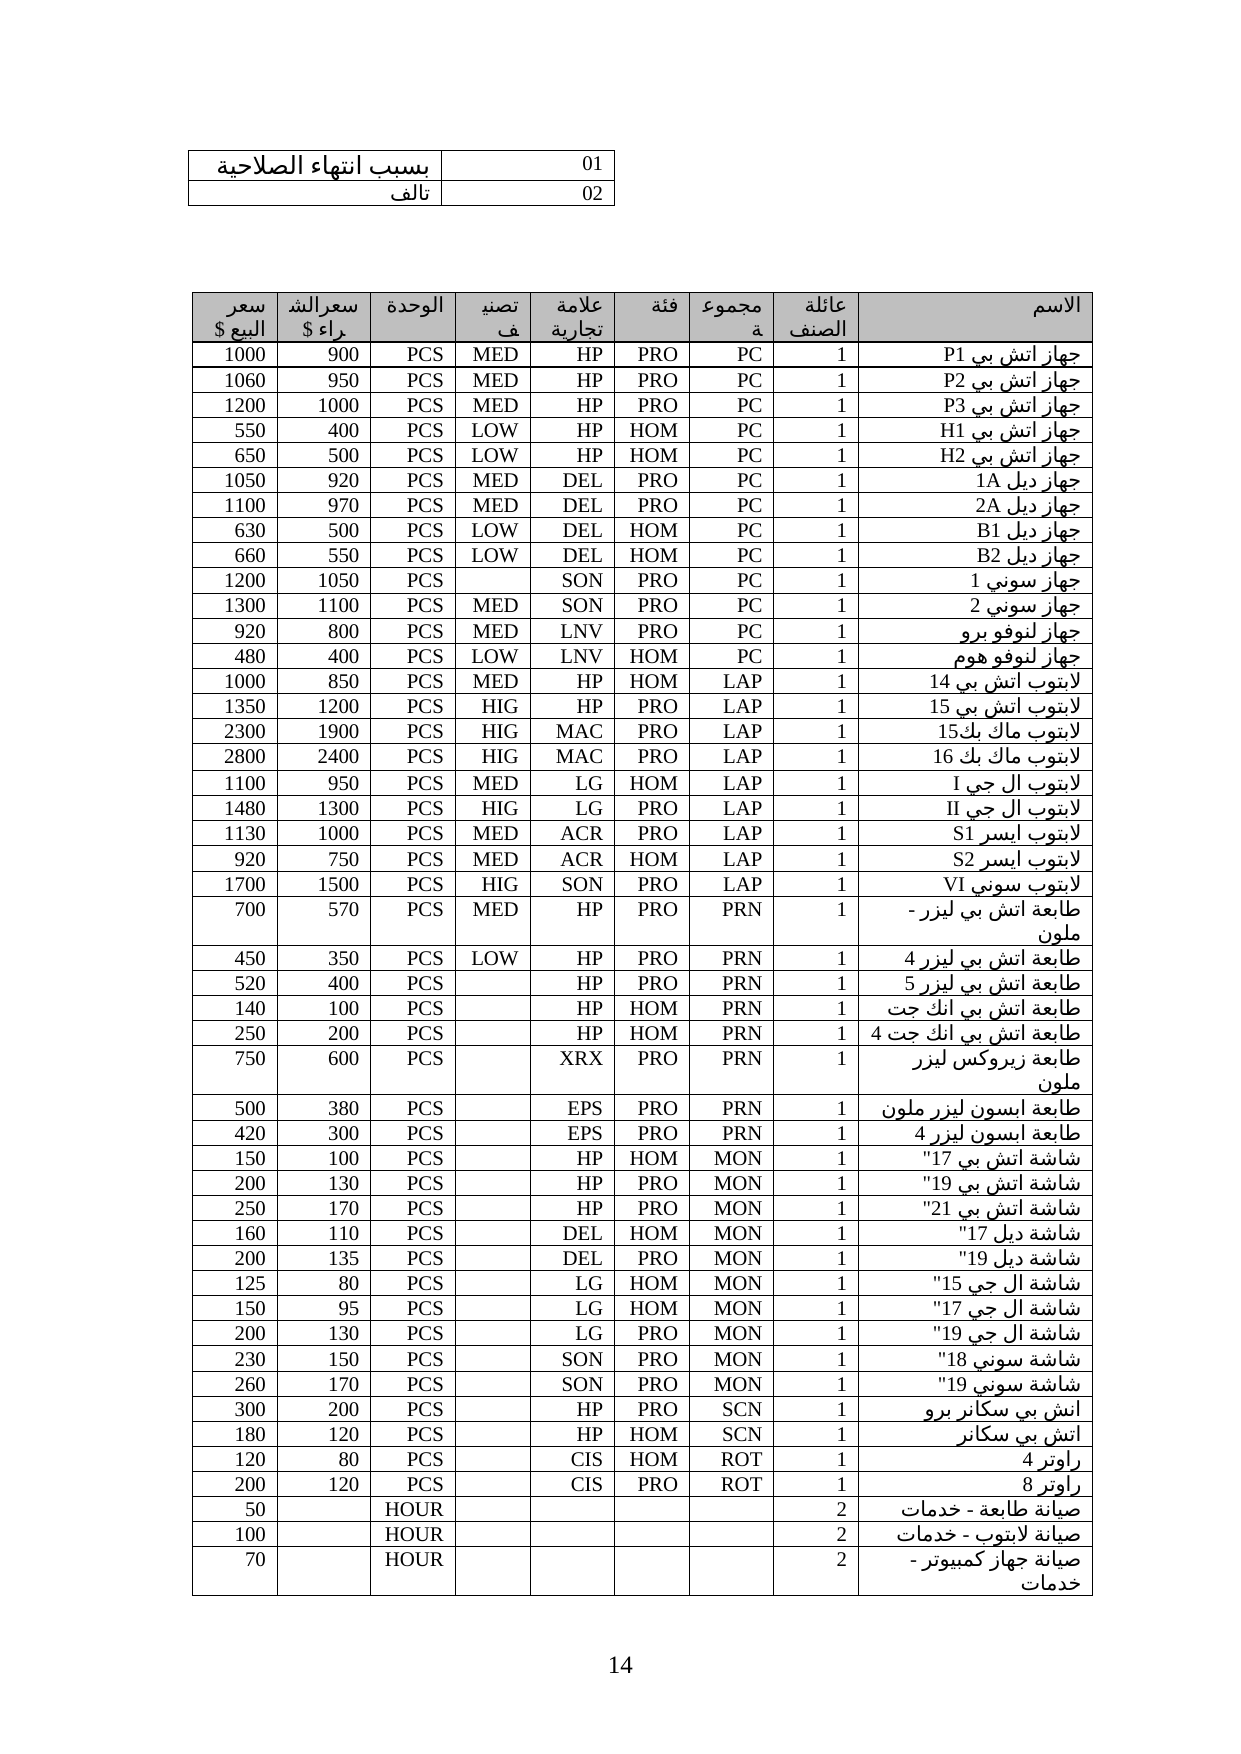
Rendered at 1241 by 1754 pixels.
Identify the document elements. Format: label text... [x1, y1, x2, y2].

table_cell LG [531, 1271, 614, 1295]
table_cell PRN [690, 1095, 773, 1119]
table_cell 650 [193, 443, 277, 467]
table_cell DEL [531, 543, 614, 567]
table_cell ROT [690, 1472, 773, 1496]
table_cell 230 [193, 1346, 277, 1371]
table_cell LOW [456, 644, 530, 668]
table_cell HOM [615, 846, 689, 871]
table_cell 150 [193, 1146, 277, 1170]
table_cell 170 [278, 1196, 370, 1220]
table_cell 1350 [193, 694, 277, 718]
table_cell 2 [774, 1547, 858, 1595]
table_cell HP [531, 343, 614, 366]
table_cell HOM [615, 1447, 689, 1471]
table_cell HIG [456, 719, 530, 743]
table_cell HP [531, 669, 614, 693]
table_cell PCS [371, 1046, 455, 1094]
table_cell PCS [371, 493, 455, 517]
table_cell 260 [193, 1372, 277, 1396]
table_cell PCS [371, 846, 455, 871]
table_cell LAP [690, 796, 773, 820]
table_cell PCS [371, 393, 455, 417]
table_cell 1 [774, 443, 858, 467]
table_cell 110 [278, 1221, 370, 1245]
table_cell LAP [690, 821, 773, 845]
table_cell MED [456, 493, 530, 517]
table_cell PCS [371, 796, 455, 820]
table_cell PRO [615, 1121, 689, 1144]
table_cell HOUR [371, 1497, 455, 1521]
table_cell 2800 [193, 744, 277, 770]
table_cell [690, 1497, 773, 1521]
table_cell 1060 [193, 368, 277, 392]
table_cell 800 [278, 619, 370, 643]
table_cell MED [456, 821, 530, 845]
table_cell HIG [456, 744, 530, 770]
table_cell MED [456, 669, 530, 693]
table_cell 100 [193, 1522, 277, 1546]
table_cell PC [690, 518, 773, 542]
table_header سعرالشراء $ [278, 293, 370, 341]
table_cell 300 [278, 1121, 370, 1144]
table_cell 1 [774, 1372, 858, 1396]
table_cell PRO [615, 821, 689, 845]
table_cell شاشة اتش بي 17" [859, 1146, 1092, 1170]
table_cell HIG [456, 694, 530, 718]
table_cell PRN [690, 946, 773, 970]
table_cell LNV [531, 644, 614, 668]
table_cell PCS [371, 343, 455, 366]
table_cell 550 [193, 418, 277, 442]
table_cell PCS [371, 1246, 455, 1270]
table_cell [456, 1296, 530, 1320]
table_cell PCS [371, 872, 455, 896]
table_cell PCS [371, 1196, 455, 1220]
table_cell 920 [193, 846, 277, 871]
table_cell PCS [371, 443, 455, 467]
table_cell طابعة ابسون ليزر ملون [859, 1095, 1092, 1119]
table_cell MAC [531, 719, 614, 743]
table_cell HOM [615, 1021, 689, 1045]
table_cell PRO [615, 694, 689, 718]
table_cell 135 [278, 1246, 370, 1270]
table_cell لابتوب ماك بك 16 [859, 744, 1092, 770]
table_cell 200 [278, 1021, 370, 1045]
table_cell HOM [615, 1296, 689, 1320]
table_cell [456, 568, 530, 592]
table_cell ROT [690, 1447, 773, 1471]
table_cell PRN [690, 996, 773, 1020]
table_cell شاشة ديل 19" [859, 1246, 1092, 1270]
table_cell PCS [371, 1296, 455, 1320]
table_cell PCS [371, 996, 455, 1020]
table_cell شاشة سوني 19" [859, 1372, 1092, 1396]
table_cell MED [456, 897, 530, 945]
table_cell طابعة اتش بي انك جت [859, 996, 1092, 1020]
table_header علامة تجارية [531, 293, 614, 341]
table_cell 1 [774, 1246, 858, 1270]
table_cell PRN [690, 1121, 773, 1144]
table_cell MED [456, 343, 530, 366]
table_cell PCS [371, 719, 455, 743]
table_cell HOM [615, 543, 689, 567]
table_cell PCS [371, 543, 455, 567]
table_cell [456, 1095, 530, 1119]
table_cell 380 [278, 1095, 370, 1119]
table_cell PCS [371, 1472, 455, 1496]
table_cell PCS [371, 971, 455, 995]
table_cell 1 [774, 1196, 858, 1220]
table_cell 01 [442, 151, 614, 180]
table_cell MED [456, 846, 530, 871]
table_cell [278, 1497, 370, 1521]
table_cell شاشة ال جي 19" [859, 1321, 1092, 1345]
table_cell جهاز ديل B1 [859, 518, 1092, 542]
table_cell HP [531, 418, 614, 442]
table_cell ACR [531, 846, 614, 871]
table_cell 100 [278, 996, 370, 1020]
table_cell 2300 [193, 719, 277, 743]
table_cell PCS [371, 1397, 455, 1421]
table_cell MON [690, 1196, 773, 1220]
table_cell جهاز اتش بي P3 [859, 393, 1092, 417]
table_cell 1 [774, 493, 858, 517]
table_cell HP [531, 971, 614, 995]
table_cell PRO [615, 1196, 689, 1220]
table_header فئة [615, 293, 689, 341]
table_cell 2 [774, 1497, 858, 1521]
table_cell PC [690, 343, 773, 366]
table_cell MAC [531, 744, 614, 770]
table_cell LAP [690, 669, 773, 693]
table_cell PCS [371, 1021, 455, 1045]
table_cell 1130 [193, 821, 277, 845]
table_cell جهاز اتش بي P1 [859, 343, 1092, 366]
table_cell ACR [531, 821, 614, 845]
table_cell HIG [456, 796, 530, 820]
table_cell 1 [774, 518, 858, 542]
table_cell 250 [193, 1196, 277, 1220]
table_header تصنيف [456, 293, 530, 341]
table_cell 950 [278, 368, 370, 392]
table_cell PCS [371, 1146, 455, 1170]
table_cell 1 [774, 897, 858, 945]
table_cell 1000 [278, 393, 370, 417]
table_cell PRN [690, 971, 773, 995]
table_cell 1480 [193, 796, 277, 820]
table_cell MED [456, 771, 530, 795]
table_cell MED [456, 368, 530, 392]
table_cell PRO [615, 744, 689, 770]
table_cell PRO [615, 1171, 689, 1195]
table_cell [456, 971, 530, 995]
table_cell 1 [774, 1296, 858, 1320]
table_cell PC [690, 619, 773, 643]
table_cell PRO [615, 568, 689, 592]
table_cell 1 [774, 1095, 858, 1119]
table_cell 450 [193, 946, 277, 970]
table_cell [456, 1372, 530, 1396]
table_cell جهاز لنوفو برو [859, 619, 1092, 643]
table_cell PCS [371, 368, 455, 392]
table_cell 80 [278, 1271, 370, 1295]
table_cell PCS [371, 1171, 455, 1195]
table_cell MON [690, 1246, 773, 1270]
table_cell 150 [193, 1296, 277, 1320]
table_cell 920 [193, 619, 277, 643]
table_cell 500 [193, 1095, 277, 1119]
table_cell شاشة سوني 18" [859, 1346, 1092, 1371]
table_cell HP [531, 946, 614, 970]
table_cell [531, 1522, 614, 1546]
table_cell HP [531, 1397, 614, 1421]
table_cell لابتوب سوني VI [859, 872, 1092, 896]
table_cell لابتوب ال جي I [859, 771, 1092, 795]
table_cell جهاز ديل 1A [859, 468, 1092, 492]
table_cell 950 [278, 771, 370, 795]
table_cell MON [690, 1372, 773, 1396]
table_cell 95 [278, 1296, 370, 1320]
table_cell PCS [371, 1121, 455, 1144]
table_cell 400 [278, 644, 370, 668]
table_cell 160 [193, 1221, 277, 1245]
table_cell PCS [371, 1447, 455, 1471]
table_cell 140 [193, 996, 277, 1020]
table_cell شاشة ال جي 15" [859, 1271, 1092, 1295]
table_cell PCS [371, 1346, 455, 1371]
table_cell HOM [615, 771, 689, 795]
table_cell [456, 1547, 530, 1595]
table_cell DEL [531, 1246, 614, 1270]
table_cell [615, 1522, 689, 1546]
table_cell MON [690, 1321, 773, 1345]
table_cell MED [456, 468, 530, 492]
table_cell 120 [278, 1472, 370, 1496]
table_cell 570 [278, 897, 370, 945]
table_cell 1 [774, 1321, 858, 1345]
table_cell 1200 [193, 393, 277, 417]
table_cell HP [531, 393, 614, 417]
table_cell 1 [774, 1346, 858, 1371]
table_cell 900 [278, 343, 370, 366]
table_cell PRO [615, 368, 689, 392]
table_cell PC [690, 493, 773, 517]
table_cell [456, 1121, 530, 1144]
table_cell 970 [278, 493, 370, 517]
table_header عائلة الصنف [774, 293, 858, 341]
table_cell PCS [371, 694, 455, 718]
table_cell 200 [193, 1472, 277, 1496]
table_cell [531, 1497, 614, 1521]
table_cell HP [531, 1146, 614, 1170]
table_cell HOM [615, 669, 689, 693]
table_cell [456, 1522, 530, 1546]
table_cell LG [531, 771, 614, 795]
table_cell 1 [774, 368, 858, 392]
table_cell HOUR [371, 1547, 455, 1595]
table_cell شاشة اتش بي 19" [859, 1171, 1092, 1195]
table_cell MON [690, 1346, 773, 1371]
table_cell MON [690, 1221, 773, 1245]
table_cell PCS [371, 1372, 455, 1396]
table_cell 1 [774, 1146, 858, 1170]
table_cell 850 [278, 669, 370, 693]
table_cell 1 [774, 996, 858, 1020]
table_cell اتش بي سكانر [859, 1422, 1092, 1446]
table_cell PCS [371, 644, 455, 668]
table_cell PCS [371, 468, 455, 492]
table_cell MON [690, 1146, 773, 1170]
table_cell 660 [193, 543, 277, 567]
table_cell HOM [615, 1271, 689, 1295]
table_cell 550 [278, 543, 370, 567]
table_cell HP [531, 1422, 614, 1446]
table_cell جهاز لنوفو هوم [859, 644, 1092, 668]
table_cell 1050 [193, 468, 277, 492]
table_cell جهاز اتش بي P2 [859, 368, 1092, 392]
table_cell HP [531, 897, 614, 945]
table_cell 1 [774, 821, 858, 845]
table_cell [456, 1447, 530, 1471]
table_cell 350 [278, 946, 370, 970]
table_cell PRO [615, 1095, 689, 1119]
table_cell 630 [193, 518, 277, 542]
table_cell 1 [774, 1271, 858, 1295]
table_cell [456, 996, 530, 1020]
table_cell PRO [615, 1046, 689, 1094]
table_cell PRN [690, 897, 773, 945]
table_cell 1 [774, 719, 858, 743]
table_cell 1000 [193, 343, 277, 366]
table_cell PC [690, 468, 773, 492]
table_cell 02 [442, 181, 614, 205]
table_cell PC [690, 568, 773, 592]
table_cell [456, 1422, 530, 1446]
table_cell 1300 [278, 796, 370, 820]
table_cell راوتر 8 [859, 1472, 1092, 1496]
table_cell PRO [615, 719, 689, 743]
table_cell PRO [615, 594, 689, 617]
table_cell شاشة ال جي 17" [859, 1296, 1092, 1320]
table_cell 1 [774, 468, 858, 492]
table_cell تالف [189, 181, 441, 205]
table_cell PCS [371, 594, 455, 617]
table_cell 600 [278, 1046, 370, 1094]
table_cell لابتوب ايسر S1 [859, 821, 1092, 845]
table_cell 1 [774, 946, 858, 970]
table_cell MON [690, 1171, 773, 1195]
table_cell [456, 1021, 530, 1045]
table_header مجموعة [690, 293, 773, 341]
table_cell 1050 [278, 568, 370, 592]
table_cell طابعة اتش بي انك جت 4 [859, 1021, 1092, 1045]
table_cell [456, 1171, 530, 1195]
table_cell 1000 [193, 669, 277, 693]
table_cell HP [531, 996, 614, 1020]
table_cell LAP [690, 719, 773, 743]
table_cell 1 [774, 1171, 858, 1195]
table_cell 750 [193, 1046, 277, 1094]
table_cell LG [531, 1296, 614, 1320]
table_cell [456, 1472, 530, 1496]
table_cell 1300 [193, 594, 277, 617]
table_cell PCS [371, 418, 455, 442]
table_cell LOW [456, 518, 530, 542]
table_cell 1 [774, 669, 858, 693]
table_cell HP [531, 368, 614, 392]
table_cell HP [531, 443, 614, 467]
table_cell [456, 1196, 530, 1220]
table_cell HOM [615, 418, 689, 442]
table_cell 700 [193, 897, 277, 945]
table_cell CIS [531, 1472, 614, 1496]
table_cell PC [690, 393, 773, 417]
table_cell 1100 [193, 771, 277, 795]
table_cell MED [456, 594, 530, 617]
table_cell [456, 1346, 530, 1371]
table_cell [456, 1321, 530, 1345]
table_cell DEL [531, 493, 614, 517]
table_cell PCS [371, 744, 455, 770]
table_cell PCS [371, 771, 455, 795]
table_cell XRX [531, 1046, 614, 1094]
table_cell 1900 [278, 719, 370, 743]
table_cell LG [531, 796, 614, 820]
table_cell HOUR [371, 1522, 455, 1546]
table_cell PRN [690, 1021, 773, 1045]
table_cell 1500 [278, 872, 370, 896]
table_cell PRO [615, 468, 689, 492]
table_cell 1 [774, 619, 858, 643]
table_cell PCS [371, 1095, 455, 1119]
table_cell بسبب انتهاء الصلاحية [189, 151, 441, 180]
table_cell PCS [371, 619, 455, 643]
table_cell شاشة اتش بي 21" [859, 1196, 1092, 1220]
table_cell [456, 1221, 530, 1245]
table_cell HOM [615, 644, 689, 668]
table_cell LOW [456, 443, 530, 467]
table_cell [615, 1547, 689, 1595]
table_cell HP [531, 1171, 614, 1195]
table_cell PCS [371, 1221, 455, 1245]
table_cell MON [690, 1271, 773, 1295]
table_cell لابتوب ال جي II [859, 796, 1092, 820]
table_cell 150 [278, 1346, 370, 1371]
table_cell PRO [615, 343, 689, 366]
table_cell جهاز ديل 2A [859, 493, 1092, 517]
table_cell PCS [371, 669, 455, 693]
table_cell 1100 [278, 594, 370, 617]
table_cell EPS [531, 1121, 614, 1144]
table_header الوحدة [371, 293, 455, 341]
table_cell 1 [774, 644, 858, 668]
table_cell 1 [774, 1397, 858, 1421]
table_cell PC [690, 644, 773, 668]
table_cell 130 [278, 1321, 370, 1345]
table_cell 200 [193, 1246, 277, 1270]
table_cell PCS [371, 1321, 455, 1345]
table_cell 920 [278, 468, 370, 492]
table_cell 2400 [278, 744, 370, 770]
table_cell PCS [371, 897, 455, 945]
table_cell طابعة ابسون ليزر 4 [859, 1121, 1092, 1144]
table_cell EPS [531, 1095, 614, 1119]
table_cell PRO [615, 946, 689, 970]
table_cell 300 [193, 1397, 277, 1421]
table_cell [456, 1497, 530, 1521]
table_cell MED [456, 619, 530, 643]
table_cell 1200 [193, 568, 277, 592]
table_cell HOM [615, 1422, 689, 1446]
table_cell LAP [690, 694, 773, 718]
table_cell جهاز ديل B2 [859, 543, 1092, 567]
table_cell MED [456, 393, 530, 417]
table_cell 250 [193, 1021, 277, 1045]
table_cell 1 [774, 393, 858, 417]
table_cell [456, 1046, 530, 1094]
table_cell جهاز اتش بي H1 [859, 418, 1092, 442]
table_cell لابتوب ماك بك15 [859, 719, 1092, 743]
table_cell PRO [615, 1472, 689, 1496]
table_cell LOW [456, 946, 530, 970]
table_cell راوتر 4 [859, 1447, 1092, 1471]
table_cell 1700 [193, 872, 277, 896]
table_cell LAP [690, 744, 773, 770]
table_cell SON [531, 1346, 614, 1371]
table_cell جهاز اتش بي H2 [859, 443, 1092, 467]
table_cell 750 [278, 846, 370, 871]
table_cell HIG [456, 872, 530, 896]
table_cell 1 [774, 568, 858, 592]
table_cell [531, 1547, 614, 1595]
table_cell [690, 1522, 773, 1546]
table_cell HP [531, 1196, 614, 1220]
table_cell طابعة اتش بي ليزر - ملون [859, 897, 1092, 945]
table_cell PCS [371, 1422, 455, 1446]
table_cell PCS [371, 568, 455, 592]
table_cell [278, 1547, 370, 1595]
table_cell 125 [193, 1271, 277, 1295]
table_cell 1 [774, 694, 858, 718]
table_cell 500 [278, 443, 370, 467]
table_cell PRN [690, 1046, 773, 1094]
table_cell 100 [278, 1146, 370, 1170]
table_cell طابعة اتش بي ليزر 4 [859, 946, 1092, 970]
table_cell DEL [531, 1221, 614, 1245]
table_cell SCN [690, 1397, 773, 1421]
table_cell انش بي سكانر برو [859, 1397, 1092, 1421]
table_cell 1200 [278, 694, 370, 718]
table_cell جهاز سوني 1 [859, 568, 1092, 592]
table_cell HOM [615, 443, 689, 467]
table_cell PC [690, 443, 773, 467]
table_cell [278, 1522, 370, 1546]
table_cell PRO [615, 796, 689, 820]
table_cell 80 [278, 1447, 370, 1471]
table_cell LOW [456, 418, 530, 442]
table_cell [456, 1246, 530, 1270]
table_cell 1100 [193, 493, 277, 517]
table_cell LAP [690, 771, 773, 795]
table_cell [456, 1397, 530, 1421]
table_cell PRO [615, 1397, 689, 1421]
table_cell PCS [371, 946, 455, 970]
table_cell PC [690, 418, 773, 442]
table_cell 1 [774, 846, 858, 871]
table_cell SON [531, 568, 614, 592]
table_cell 1 [774, 1447, 858, 1471]
table_cell PRO [615, 1246, 689, 1270]
table_cell PRO [615, 872, 689, 896]
table_cell 200 [278, 1397, 370, 1421]
table_cell MON [690, 1296, 773, 1320]
table_cell 1 [774, 771, 858, 795]
table_cell PRO [615, 1321, 689, 1345]
table_cell 480 [193, 644, 277, 668]
table_cell LOW [456, 543, 530, 567]
table_cell 120 [278, 1422, 370, 1446]
table_cell LNV [531, 619, 614, 643]
table_cell 200 [193, 1171, 277, 1195]
table_cell طابعة اتش بي ليزر 5 [859, 971, 1092, 995]
table_cell LAP [690, 846, 773, 871]
table_cell 1000 [278, 821, 370, 845]
table_cell 400 [278, 971, 370, 995]
table_cell 1 [774, 1121, 858, 1144]
table_cell صيانة طابعة - خدمات [859, 1497, 1092, 1521]
table_cell PCS [371, 821, 455, 845]
table_cell لابتوب ايسر S2 [859, 846, 1092, 871]
table_cell PC [690, 368, 773, 392]
table_cell 1 [774, 796, 858, 820]
table_cell PRO [615, 1372, 689, 1396]
table_cell [456, 1271, 530, 1295]
table_cell جهاز سوني 2 [859, 594, 1092, 617]
table_cell 180 [193, 1422, 277, 1446]
table_cell PRO [615, 393, 689, 417]
table_cell DEL [531, 468, 614, 492]
table_cell SON [531, 872, 614, 896]
table_cell لابتوب اتش بي 15 [859, 694, 1092, 718]
table_cell 1 [774, 1021, 858, 1045]
table_cell 1 [774, 1046, 858, 1094]
table_cell 1 [774, 1221, 858, 1245]
table_cell صيانة جهاز كمبيوتر - خدمات [859, 1547, 1092, 1595]
table_cell [456, 1146, 530, 1170]
table_cell PC [690, 594, 773, 617]
table_cell SCN [690, 1422, 773, 1446]
table_cell 400 [278, 418, 370, 442]
table_cell HOM [615, 996, 689, 1020]
table_cell [690, 1547, 773, 1595]
table_cell [615, 1497, 689, 1521]
table_header سعر البيع $ [193, 293, 277, 341]
table_cell LG [531, 1321, 614, 1345]
table_cell 1 [774, 744, 858, 770]
table_cell PRO [615, 619, 689, 643]
table_cell 2 [774, 1522, 858, 1546]
table_cell HP [531, 1021, 614, 1045]
table_cell 1 [774, 872, 858, 896]
table_cell 130 [278, 1171, 370, 1195]
table_header الاسم [859, 293, 1092, 341]
table_cell PC [690, 543, 773, 567]
table_cell 420 [193, 1121, 277, 1144]
table_cell 1 [774, 1472, 858, 1496]
table_cell 1 [774, 1422, 858, 1446]
table_cell CIS [531, 1447, 614, 1471]
table_cell 70 [193, 1547, 277, 1595]
table_cell LAP [690, 872, 773, 896]
table_cell HOM [615, 518, 689, 542]
table_cell PRO [615, 971, 689, 995]
table_cell طابعة زيروكس ليزر ملون [859, 1046, 1092, 1094]
table_cell HOM [615, 1146, 689, 1170]
table_cell 1 [774, 971, 858, 995]
table_cell 500 [278, 518, 370, 542]
table_cell 1 [774, 343, 858, 366]
table_cell صيانة لابتوب - خدمات [859, 1522, 1092, 1546]
table_cell PRO [615, 493, 689, 517]
table_cell PCS [371, 1271, 455, 1295]
table_cell 170 [278, 1372, 370, 1396]
table_cell 1 [774, 594, 858, 617]
table_cell SON [531, 594, 614, 617]
table_cell SON [531, 1372, 614, 1396]
table_cell 1 [774, 418, 858, 442]
table_cell 520 [193, 971, 277, 995]
table_cell 120 [193, 1447, 277, 1471]
table_cell PCS [371, 518, 455, 542]
table_cell شاشة ديل 17" [859, 1221, 1092, 1245]
table_cell HP [531, 694, 614, 718]
table_cell HOM [615, 1221, 689, 1245]
table_cell PRO [615, 1346, 689, 1371]
table_cell DEL [531, 518, 614, 542]
table_cell 50 [193, 1497, 277, 1521]
table_cell 200 [193, 1321, 277, 1345]
table_cell PRO [615, 897, 689, 945]
table_cell 1 [774, 543, 858, 567]
table_cell لابتوب اتش بي 14 [859, 669, 1092, 693]
